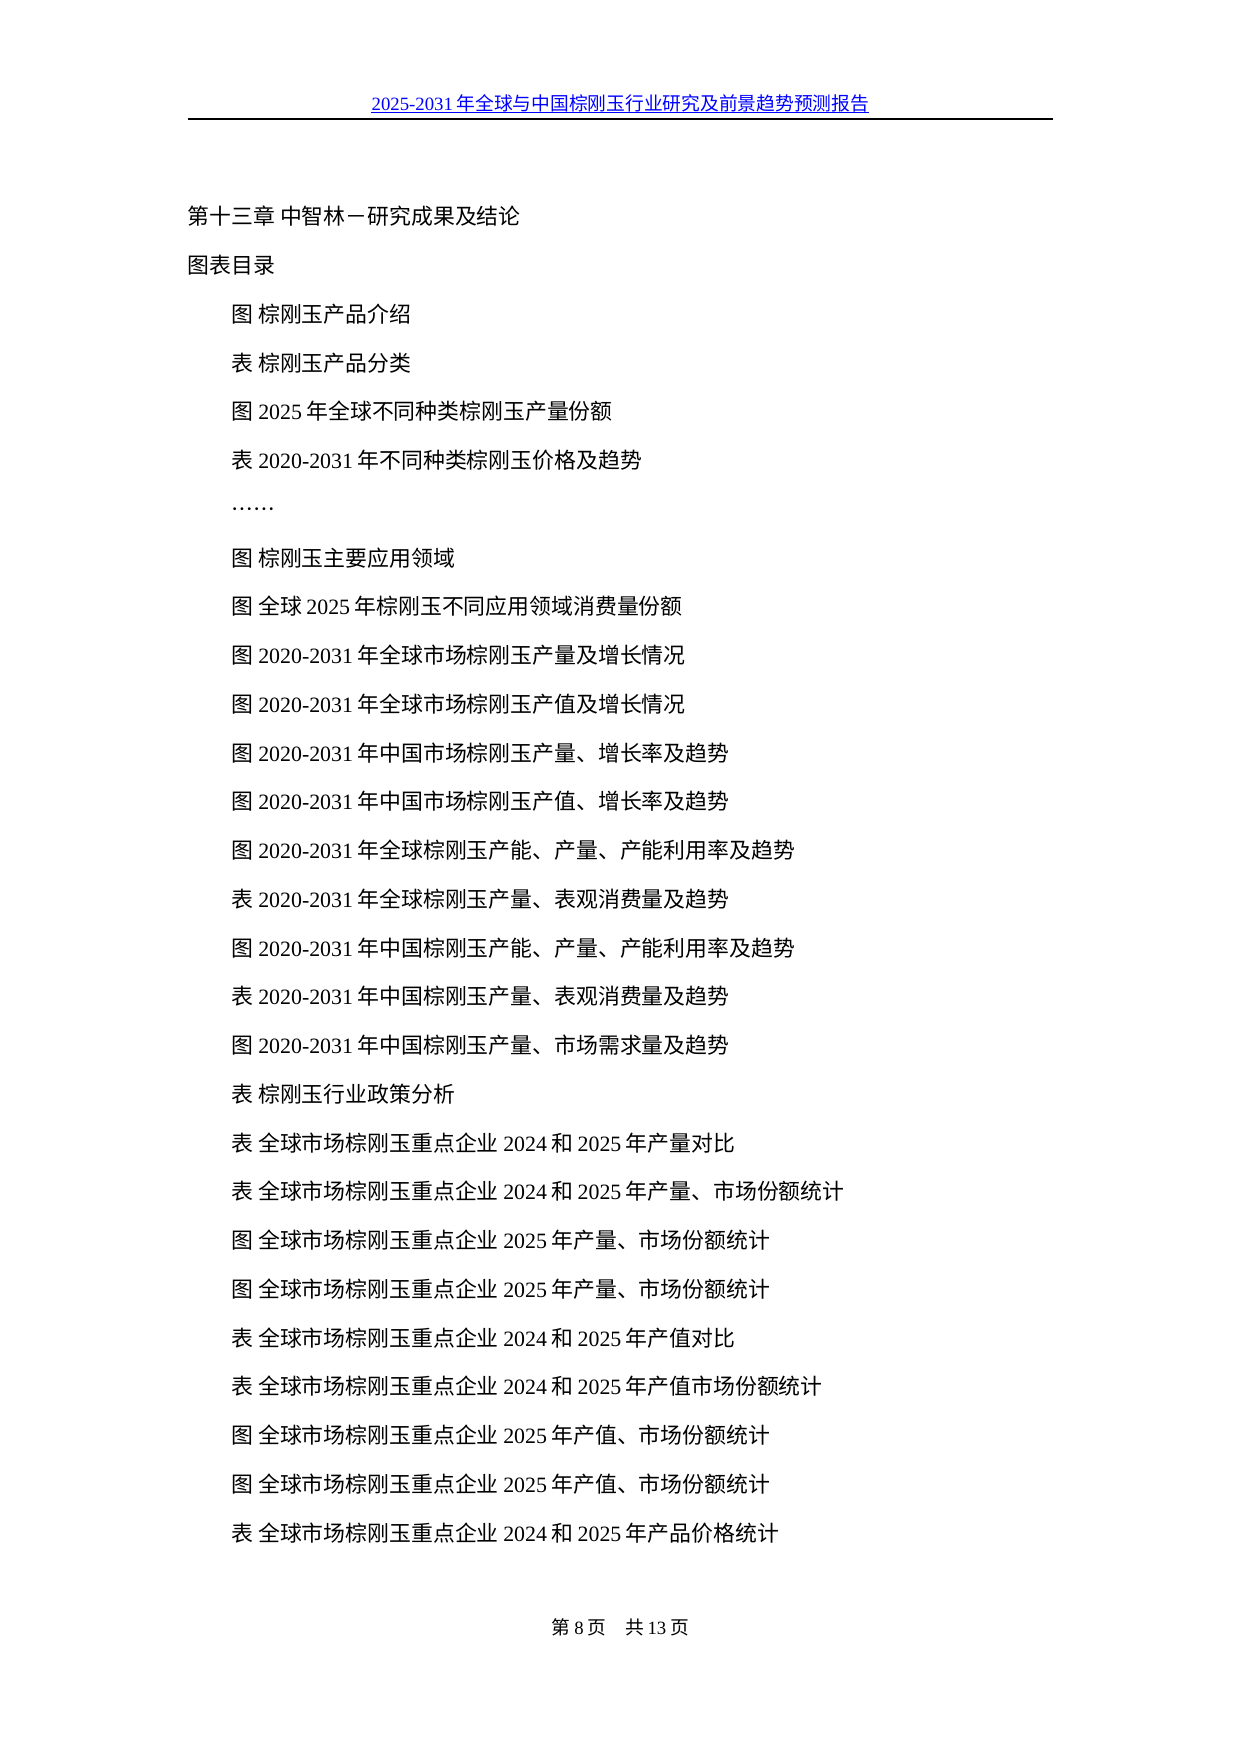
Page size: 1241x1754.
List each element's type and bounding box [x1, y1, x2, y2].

text [187, 150, 1053, 1548]
